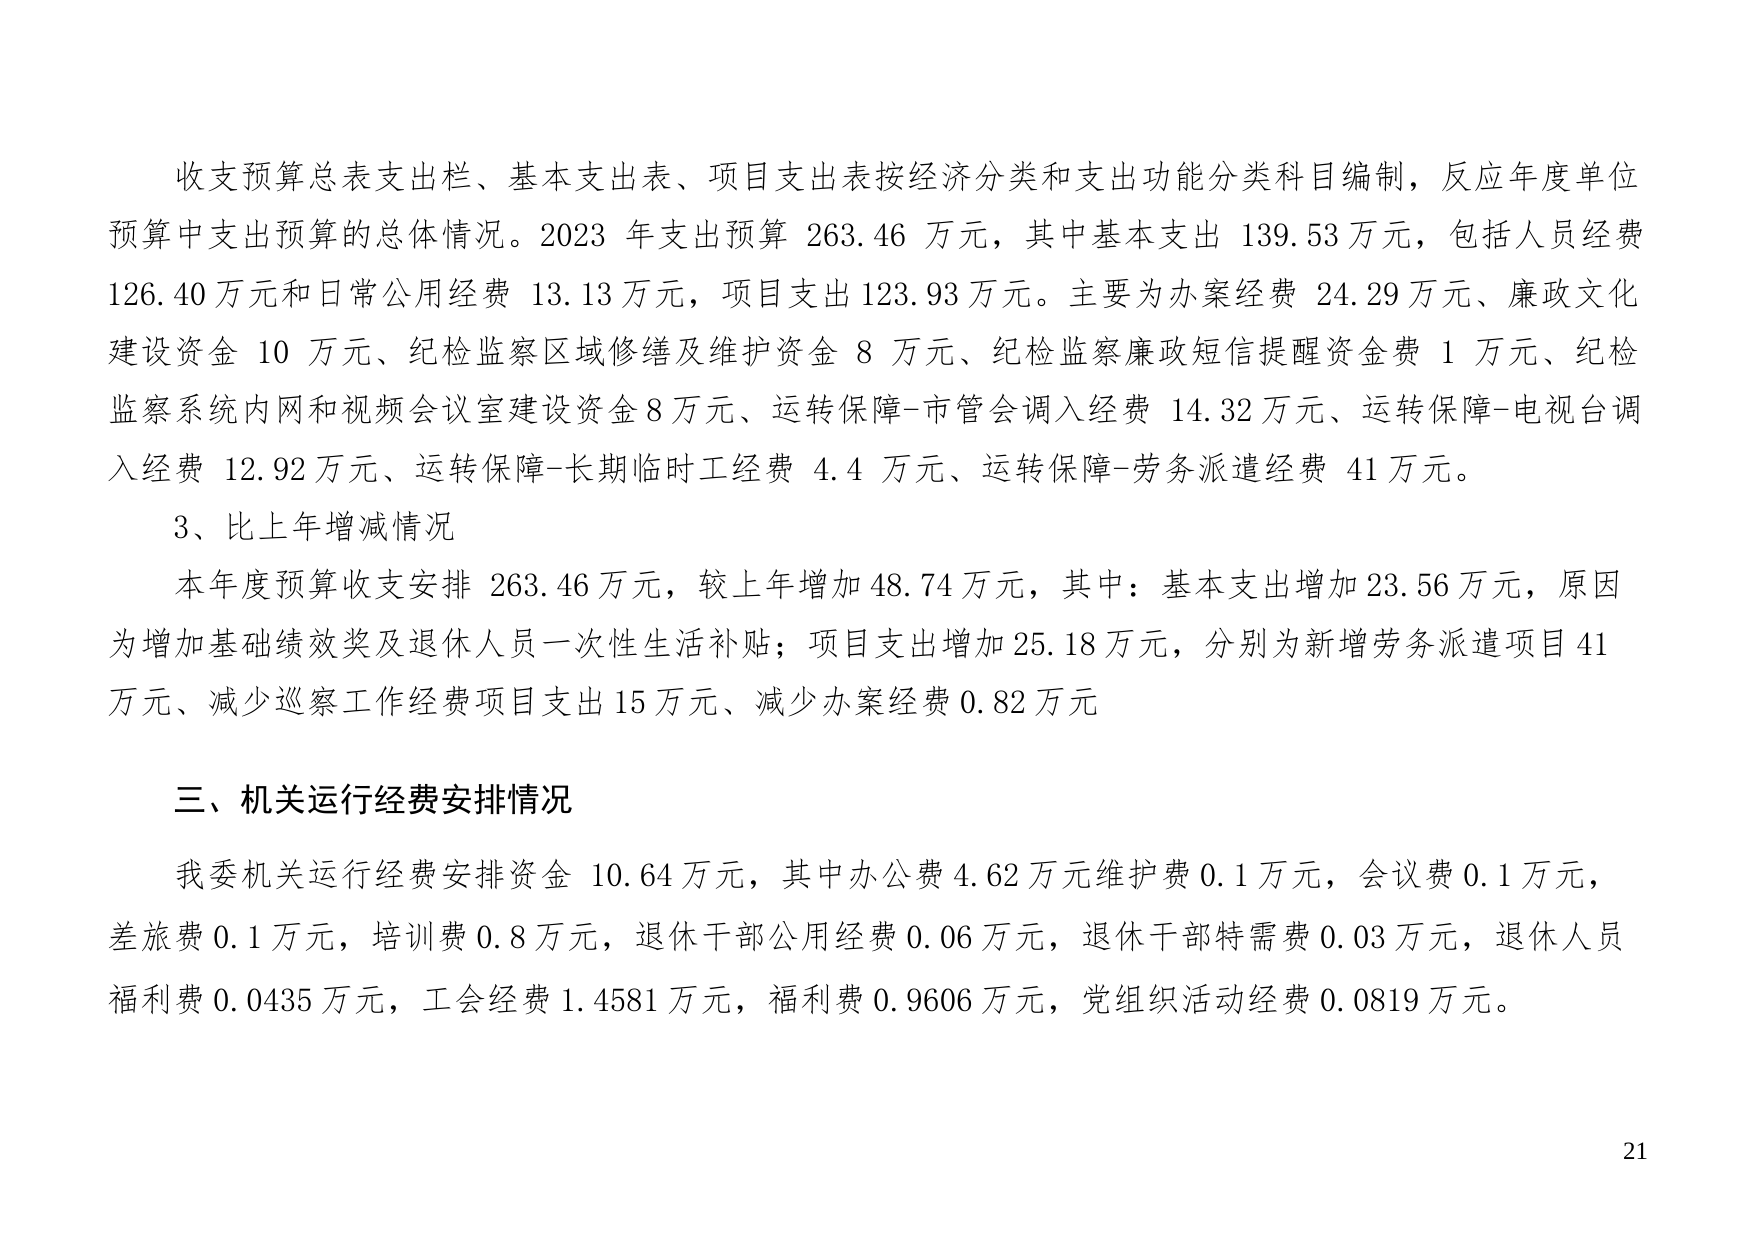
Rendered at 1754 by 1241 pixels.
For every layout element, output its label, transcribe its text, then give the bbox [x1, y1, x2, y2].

text 3、比上年增减情况 [106, 492, 1648, 550]
text 本年度预算收支安排 263.46万元，较上年增加48.74万元，其中：基本支出增加23.56万元，原因为增加基础绩效奖及退休人员一次性生活补贴；项目支出增加25.18万元，分别为新增劳务派遣项目41万元、减少巡察工作经费项目支出15万元、减少办案经费0.82万元 [106, 550, 1648, 725]
text 收支预算总表支出栏、基本支出表、项目支出表按经济分类和支出功能分类科目编制，反应年度单位预算中支出预算的总体情况。2023 年支出预算 263.46 万元，其中基本支出 139.53万元，包括人员经费126.40万元和日常公用经费 13.13万元，项目支出123.93万元。主要为办案经费 24.29万元、廉政文化建设资金 10 万元、纪检监察区域修缮及维护资金 8 万元、纪检监察廉政短信提醒资金费 1 万元、纪检监察系统内网和视频会议室建设资金8万元、运转保障-市管会调入经费 14.32万元、运转保障-电视台调入经费 12.92万元、运转保障-长期临时工经费 4.4 万元、运转保障-劳务派遣经费 41万元。 [106, 142, 1648, 492]
text 我委机关运行经费安排资金 10.64万元，其中办公费4.62万元维护费0.1万元，会议费0.1万元，差旅费0.1万元，培训费0.8万元，退休干部公用经费0.06万元，退休干部特需费0.03万元，退休人员福利费0.0435万元，工会经费1.4581万元，福利费0.9606万元，党组织活动经费0.0819万元。 [106, 836, 1648, 1024]
text 三、机关运行经费安排情况 [106, 778, 1648, 816]
